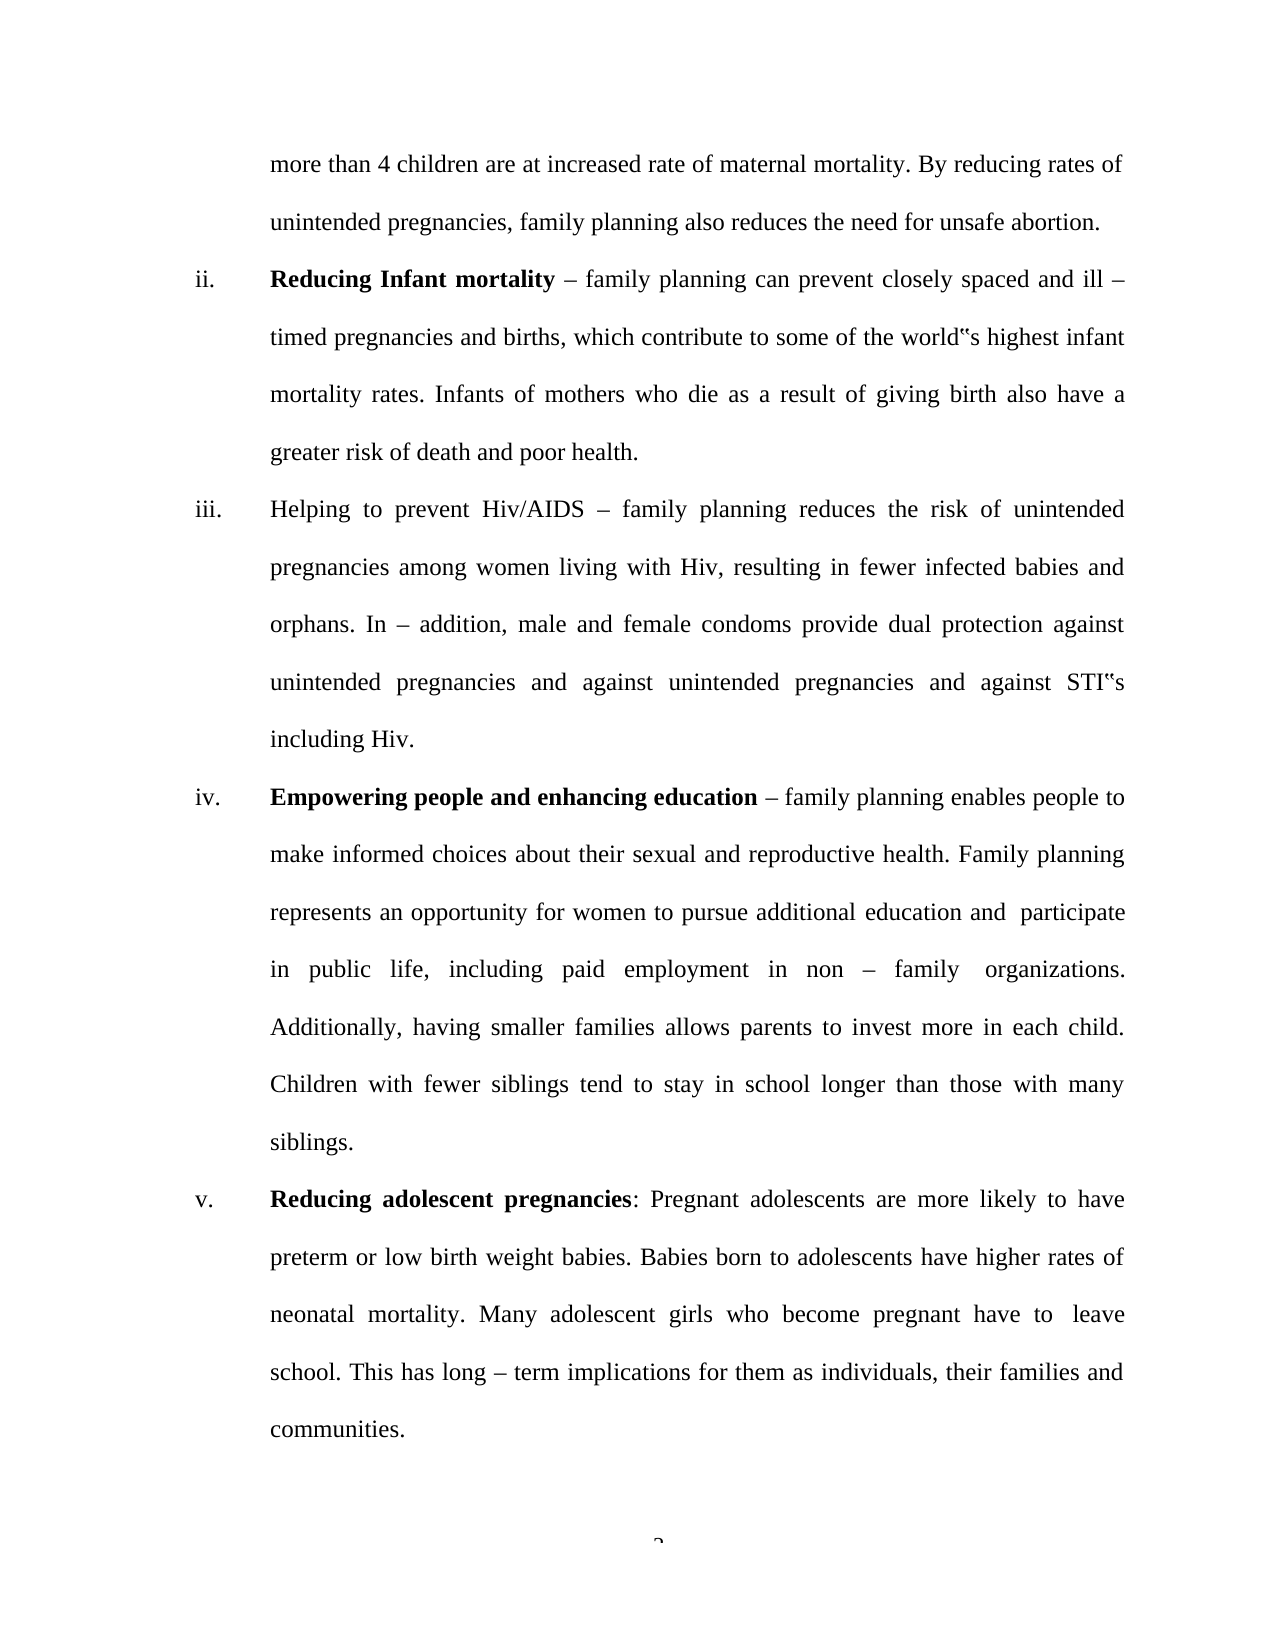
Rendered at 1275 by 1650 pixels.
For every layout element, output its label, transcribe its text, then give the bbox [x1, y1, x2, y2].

list Reducing Infant mortality – family planning can prevent closely spaced and ill – timed pregnancies and births, which contribute to some of the world‟s highest infant mortality rates. Infants of mothers who die as a result of giving birth also have a greater risk of death and poor health. [195, 264, 1126, 465]
list Helping to prevent Hiv/AIDS – family planning reduces the risk of unintended pregnancies among women living with Hiv, resulting in fewer infected babies and orphans. In – addition, male and female condoms provide dual protection against unintended pregnancies and against unintended pregnancies and against STI‟s including Hiv. [195, 494, 1125, 753]
list Reducing adolescent pregnancies: Pregnant adolescents are more likely to have preterm or low birth weight babies. Babies born to adolescents have higher rates of neonatal mortality. Many adolescent girls who become pregnant have to leave school. This has long – term implications for them as individuals, their families and communities. [195, 1184, 1125, 1443]
text more than 4 children are at increased rate of maternal mortality. By reducing rates of unintended pregnancies, family planning also reduces the need for unsafe abortion. [270, 149, 1124, 235]
list Empowering people and enhancing education – family planning enables people to make informed choices about their sexual and reproductive health. Family planning represents an opportunity for women to pursue additional education and participate in public life, including paid employment in non – family organizations. Additionally, having smaller families allows parents to invest more in each child. Children with fewer siblings tend to stay in school longer than those with many siblings. [195, 782, 1126, 1156]
